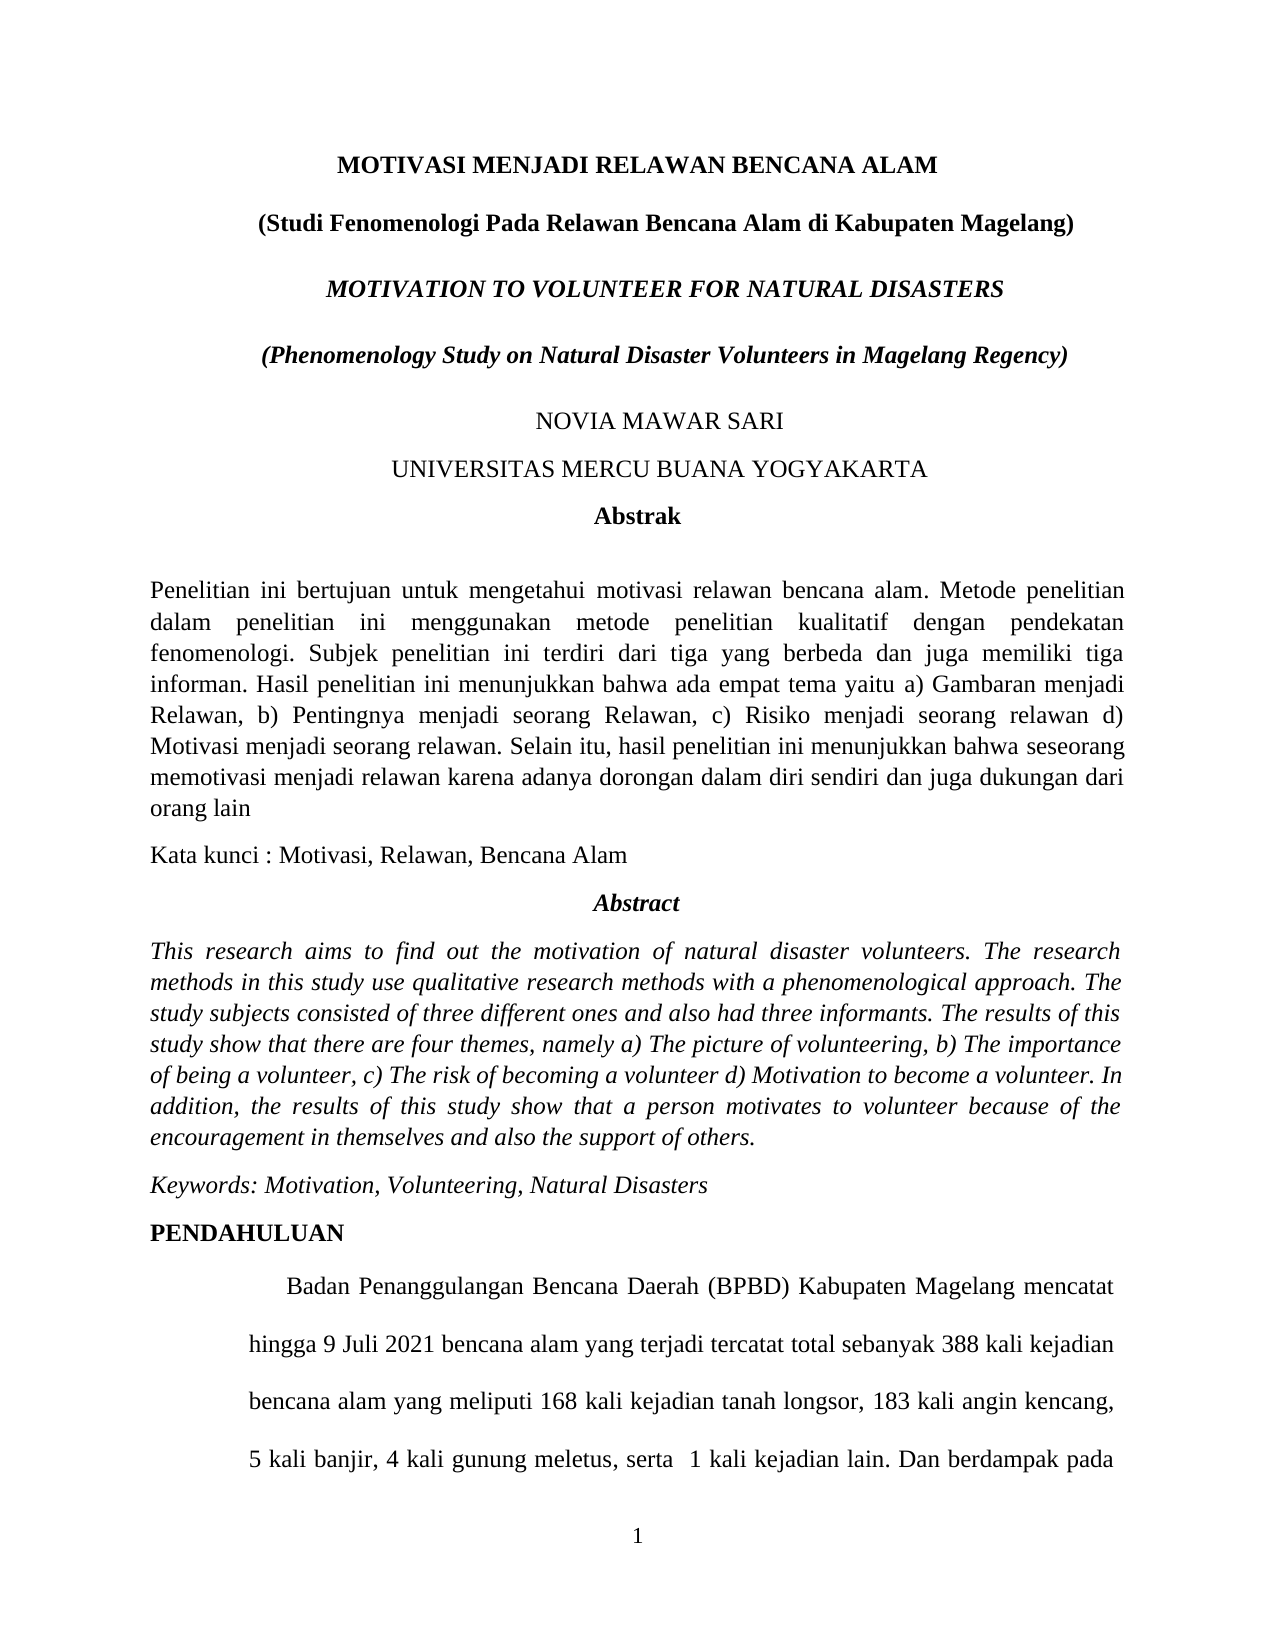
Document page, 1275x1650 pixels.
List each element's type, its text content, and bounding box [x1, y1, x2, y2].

text Abstrak [150, 501, 1125, 530]
text NOVIA MAWAR SARI [194, 406, 1125, 435]
title (Studi Fenomenologi Pada Relawan Bencana Alam di Kabupaten Magelang) [246, 208, 1086, 237]
text Kata kunci : Motivasi, Relawan, Bencana Alam [150, 841, 1125, 869]
title (Phenomenology Study on Natural Disaster Volunteers in Magelang Regency) [246, 340, 1086, 369]
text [248, 1271, 1114, 1472]
text PENDAHULUAN [150, 1218, 1125, 1246]
title MOTIVATION TO VOLUNTEER FOR NATURAL DISASTERS [246, 274, 1086, 303]
text UNIVERSITAS MERCU BUANA YOGYAKARTA [194, 454, 1125, 482]
text MOTIVASI MENJADI RELAWAN BENCANA ALAM [150, 150, 1125, 179]
text Abstract [150, 888, 1125, 917]
text Penelitian ini bertujuan untuk mengetahui motivasi relawan bencana alam. Metode penelitian dalam penelitian ini menggunakan metode penelitian kualitatif dengan pendekatan fenomenologi. Subjek penelitian ini terdiri dari tiga yang berbeda dan juga memiliki tiga informan. Hasil penelitian ini menunjukkan bahwa ada empat tema yaitu a) Gambaran menjadi Relawan, b) Pentingnya menjadi seorang Relawan, c) Risiko menjadi seorang relawan d) Motivasi menjadi seorang relawan. Selain itu, hasil penelitian ini menunjukkan bahwa seseorang memotivasi menjadi relawan karena adanya dorongan dalam diri sendiri dan juga dukungan dari orang lain [150, 576, 1125, 822]
text This research aims to find out the motivation of natural disaster volunteers. The research methods in this study use qualitative research methods with a phenomenological approach. The study subjects consisted of three different ones and also had three informants. The results of this study show that there are four themes, namely a) The picture of volunteering, b) The importance of being a volunteer, c) The risk of becoming a volunteer d) Motivation to become a volunteer. In addition, the results of this study show that a person motivates to volunteer because of the encouragement in themselves and also the support of others. [150, 936, 1125, 1151]
text Keywords: Motivation, Volunteering, Natural Disasters [150, 1170, 1125, 1199]
